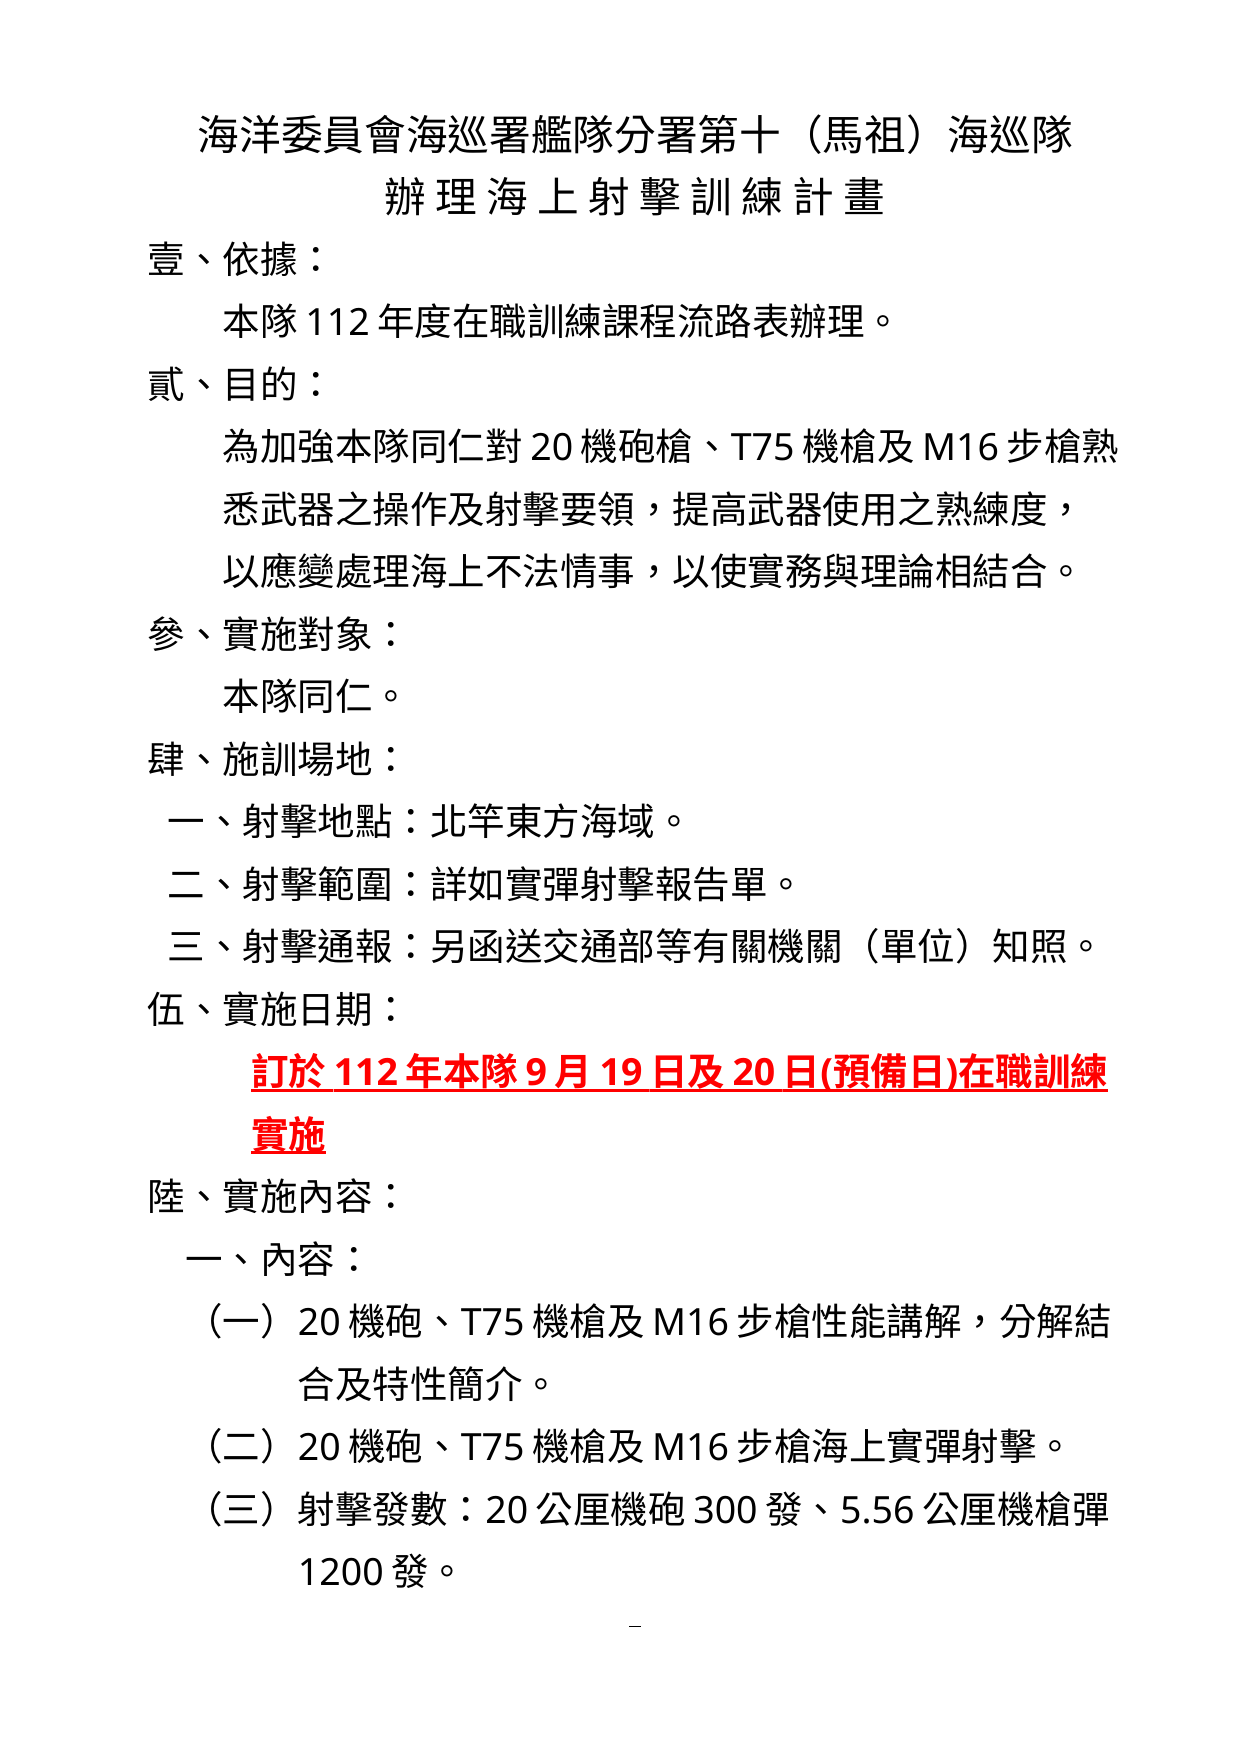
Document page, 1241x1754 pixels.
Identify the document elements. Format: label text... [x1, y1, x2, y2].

text 海洋委員會海巡署艦隊分署第十（馬祖）海巡隊 [148, 101, 1122, 163]
text 本隊112年度在職訓練課程流路表辦理。 [223, 288, 1122, 351]
text （二）20機砲、T75機槍及M16步槍海上實彈射擊。 [185, 1413, 1122, 1476]
text （三）射擊發數：20公厘機砲300發、5.56公厘機槍彈1200發。 [185, 1476, 1122, 1601]
text 一、射擊地點：北竿東方海域。 [148, 788, 1122, 851]
text 訂於112年本隊9月19日及20日(預備日)在職訓練實施 [251, 1038, 1122, 1163]
text 二、射擊範圍：詳如實彈射擊報告單。 [148, 851, 1122, 913]
text 壹、依據： [148, 226, 1122, 288]
text 貳、目的： [148, 351, 1122, 413]
text （一）20機砲、T75機槍及M16步槍性能講解，分解結合及特性簡介。 [185, 1288, 1122, 1413]
text 伍、實施日期： [148, 976, 1122, 1038]
text 陸、實施內容： [148, 1163, 1122, 1226]
text 肆、施訓場地： [148, 726, 1122, 788]
text 參、實施對象： [148, 601, 1122, 663]
text 辦 理 海 上 射 擊 訓 練 計 畫 [148, 163, 1122, 226]
text 為加強本隊同仁對20機砲槍、T75機槍及M16步槍熟悉武器之操作及射擊要領，提高武器使用之熟練度，以應變處理海上不法情事，以使實務與理論相結合。 [223, 413, 1122, 601]
text 三、射擊通報：另函送交通部等有關機關（單位）知照。 [148, 913, 1122, 976]
text 本隊同仁。 [223, 663, 1122, 726]
text 一、內容： [185, 1226, 1122, 1288]
